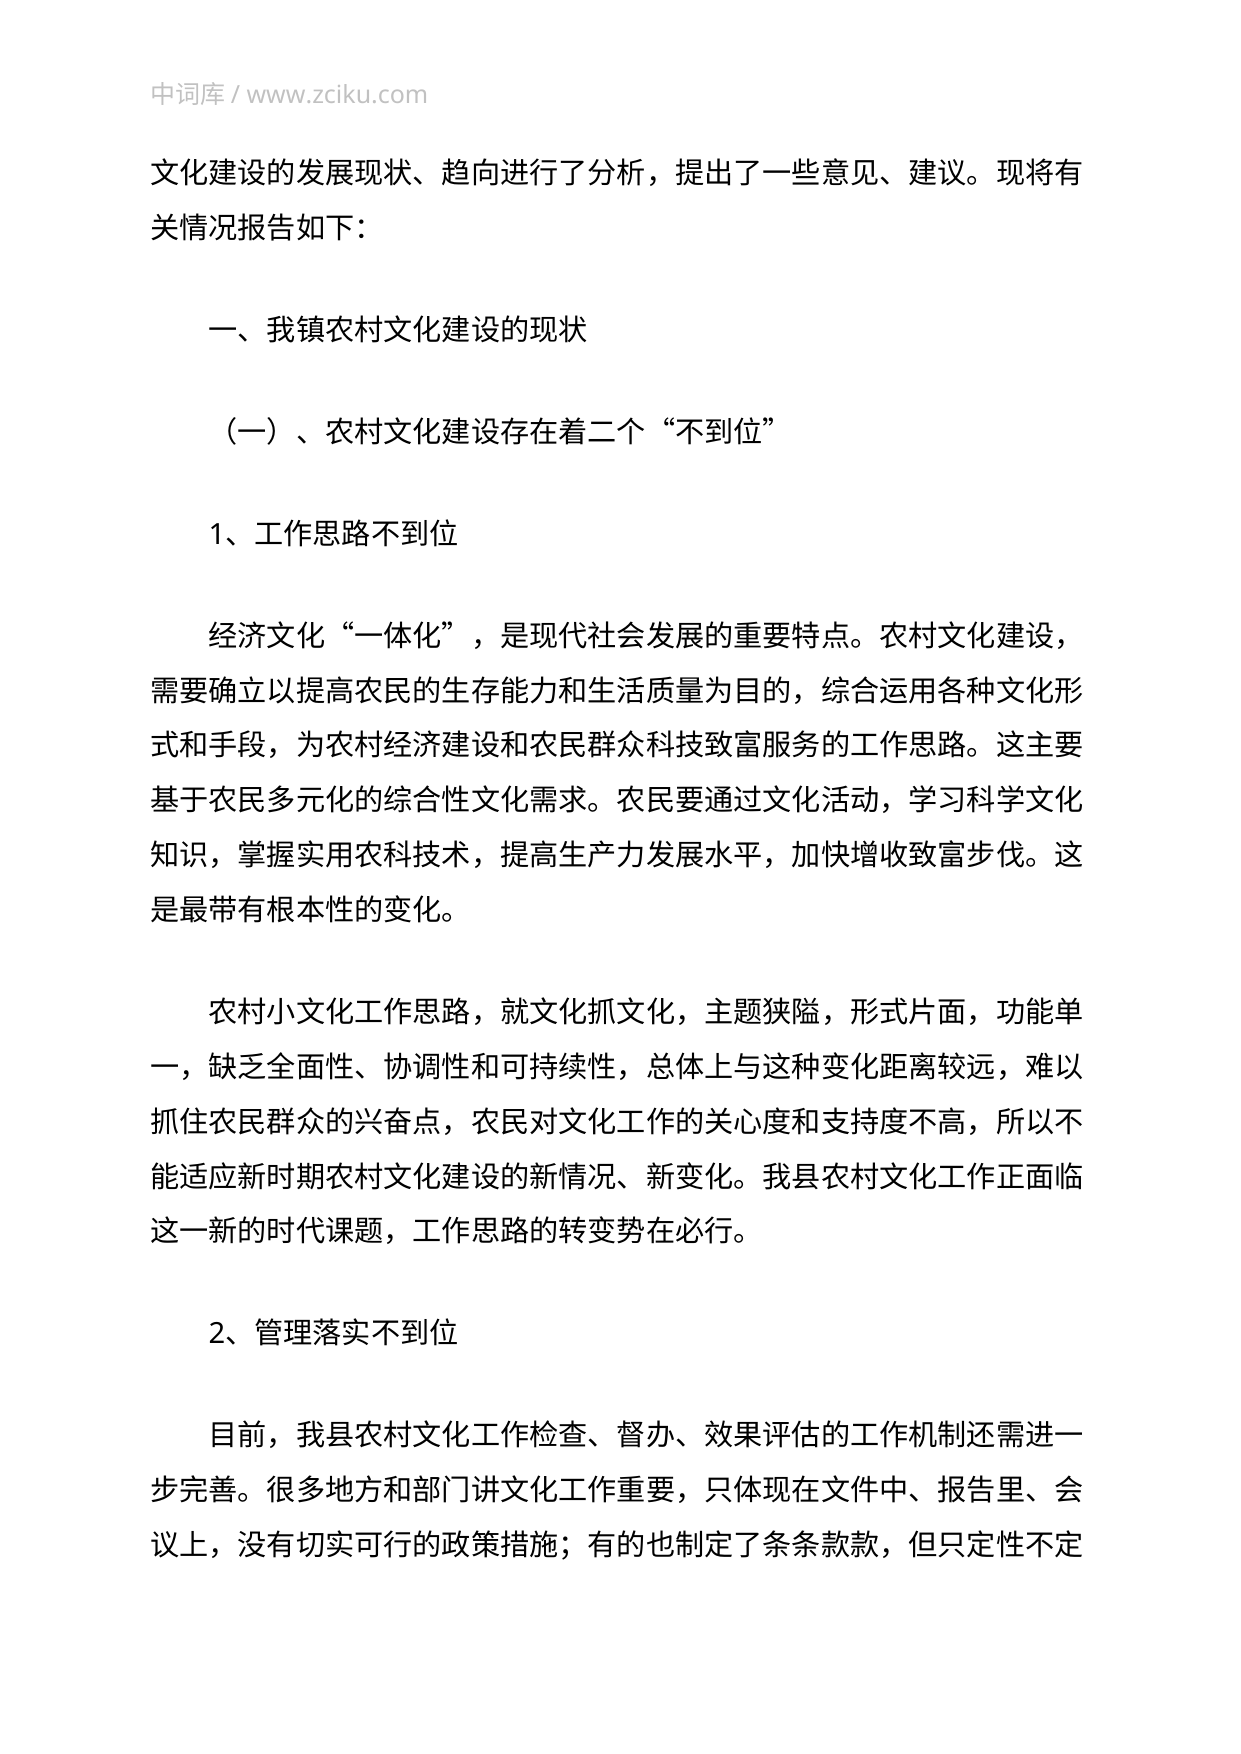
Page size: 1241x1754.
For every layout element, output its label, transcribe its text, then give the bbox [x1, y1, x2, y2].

text （一）、农村文化建设存在着二个“不到位” [150, 408, 1090, 451]
text 农村小文化工作思路，就文化抓文化，主题狭隘，形式片面，功能单一，缺乏全面性、协调性和可持续性，总体上与这种变化距离较远，难以抓住农民群众的兴奋点，农民对文化工作的关心度和支持度不高，所以不能适应新时期农村文化建设的新情况、新变化。我县农村文化工作正面临这一新的时代课题，工作思路的转变势在必行。 [150, 988, 1090, 1250]
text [150, 150, 1090, 247]
text 2、管理落实不到位 [150, 1310, 1090, 1352]
text 经济文化“一体化”，是现代社会发展的重要特点。农村文化建设，需要确立以提高农民的生存能力和生活质量为目的，综合运用各种文化形式和手段，为农村经济建设和农民群众科技致富服务的工作思路。这主要基于农民多元化的综合性文化需求。农民要通过文化活动，学习科学文化知识，掌握实用农科技术，提高生产力发展水平，加快增收致富步伐。这是最带有根本性的变化。 [150, 612, 1090, 929]
text 一、我镇农村文化建设的现状 [150, 307, 1090, 349]
text 1、工作思路不到位 [150, 510, 1090, 553]
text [150, 1412, 1090, 1564]
